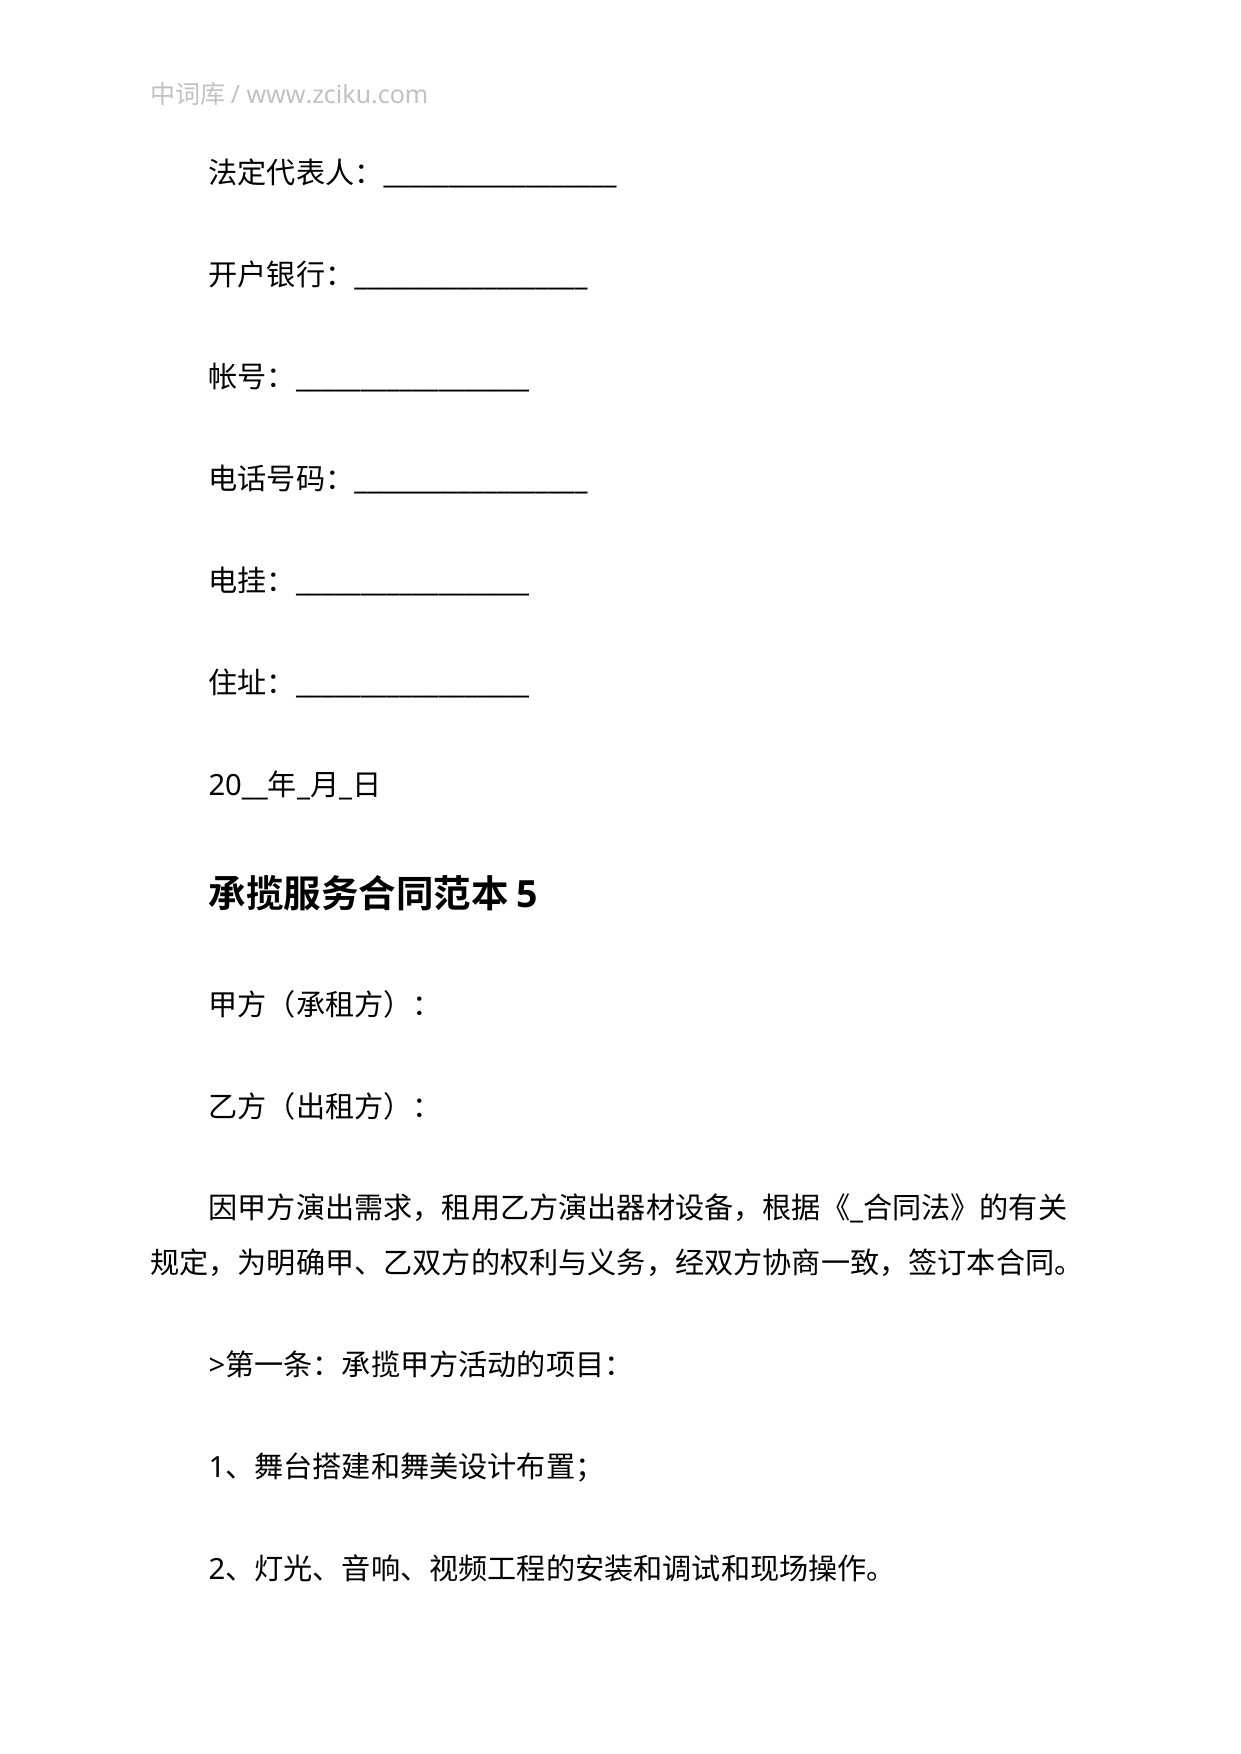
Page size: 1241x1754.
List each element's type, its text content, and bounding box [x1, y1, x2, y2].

text 承揽服务合同范本5 [150, 864, 1090, 918]
text 甲方（承租方）： [150, 981, 1090, 1024]
text 法定代表人：__________________ [150, 150, 1090, 192]
text 开户银行：__________________ [150, 252, 1090, 294]
text 因甲方演出需求，租用乙方演出器材设备，根据《_合同法》的有关规定，为明确甲、乙双方的权利与义务，经双方协商一致，签订本合同。 [150, 1185, 1090, 1282]
text 住址：__________________ [150, 660, 1090, 702]
text 乙方（出租方）： [150, 1083, 1090, 1126]
text 电话号码：__________________ [150, 456, 1090, 498]
text 电挂：__________________ [150, 558, 1090, 600]
text 20__年_月_日 [150, 762, 1090, 804]
text 帐号：__________________ [150, 354, 1090, 396]
text >第一条：承揽甲方活动的项目： [150, 1342, 1090, 1384]
text 1、舞台搭建和舞美设计布置； [150, 1444, 1090, 1486]
text 2、灯光、音响、视频工程的安装和调试和现场操作。 [150, 1546, 1090, 1588]
